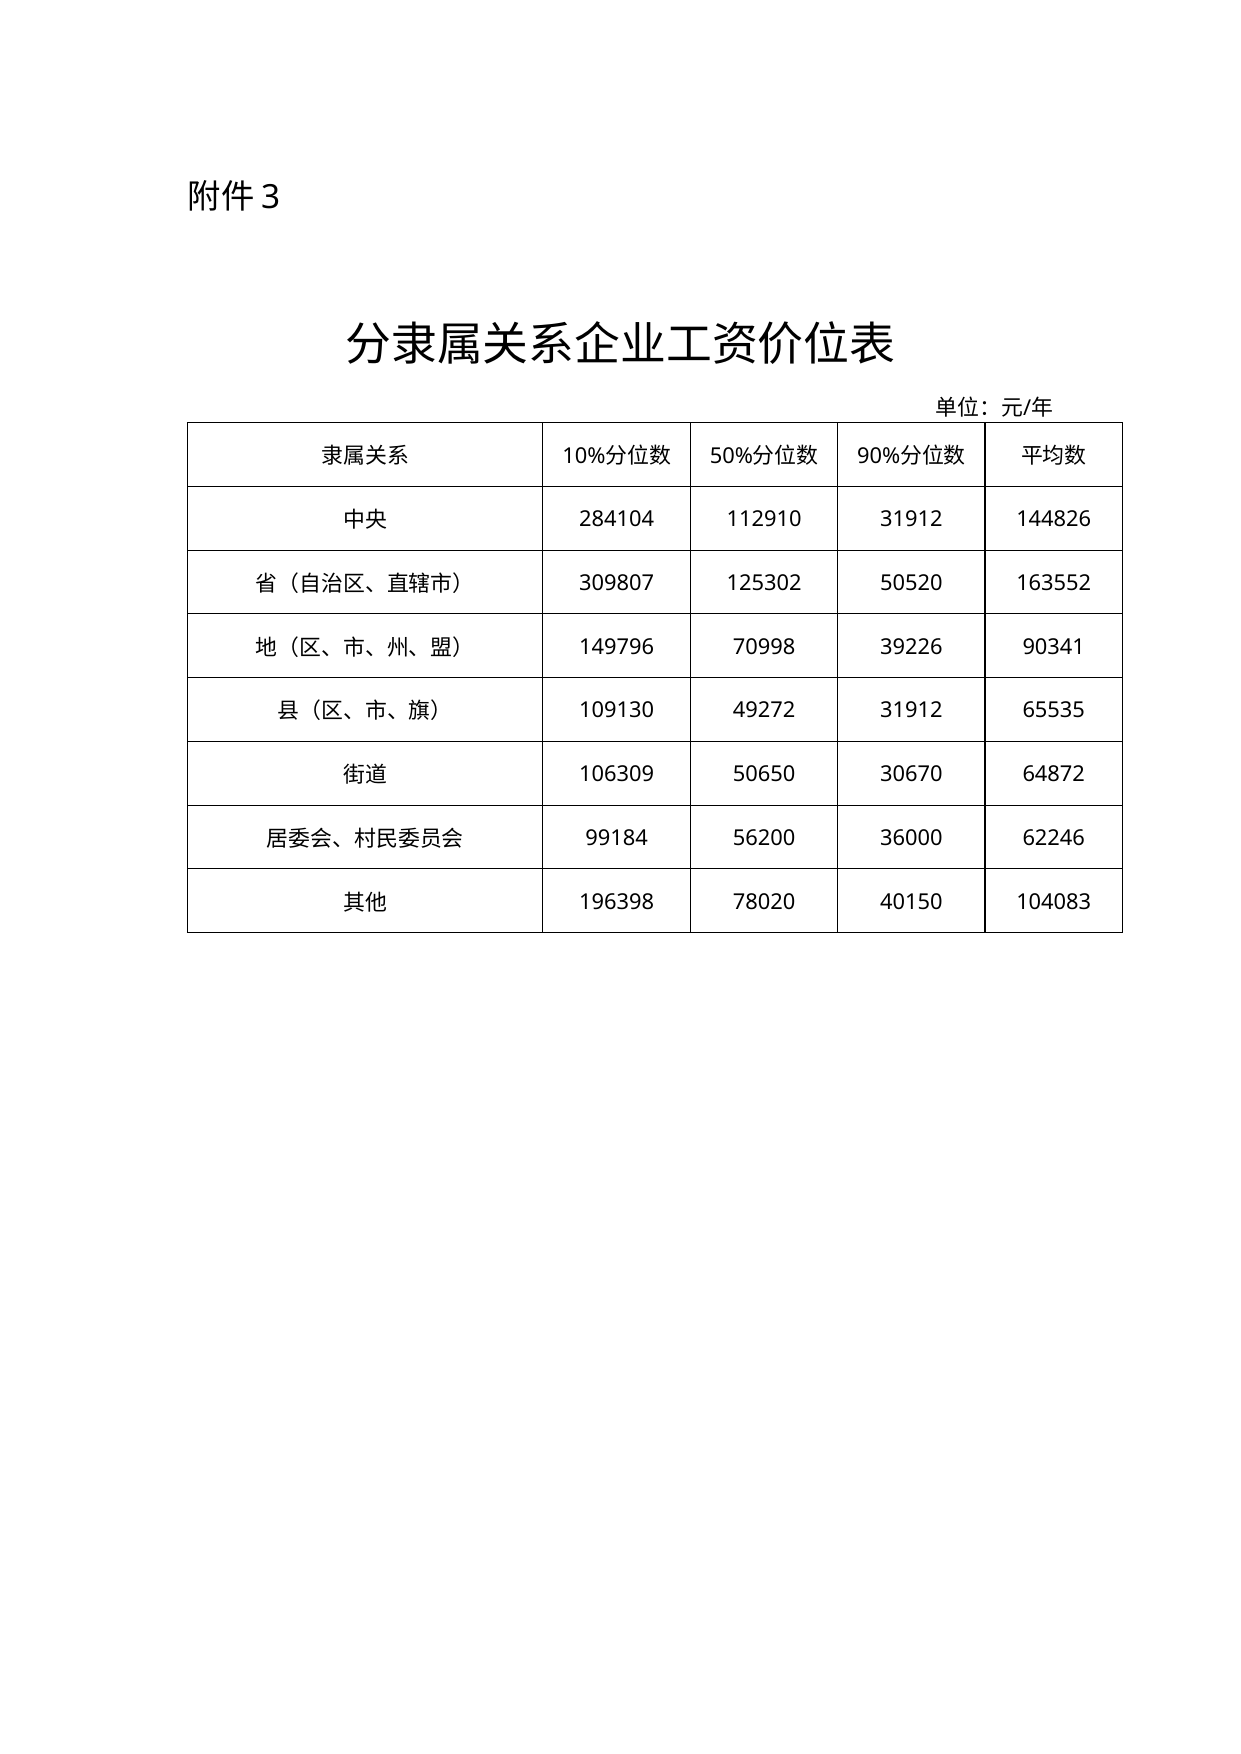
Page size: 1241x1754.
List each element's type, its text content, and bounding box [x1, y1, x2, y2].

table_cell 56200 [691, 806, 837, 868]
table_cell 70998 [691, 614, 837, 677]
table_cell 31912 [838, 487, 984, 549]
table_cell 144826 [986, 487, 1122, 549]
table_cell 309807 [543, 551, 690, 613]
table_cell 104083 [986, 869, 1122, 932]
table_cell 40150 [838, 869, 984, 932]
table_cell 街道 [188, 742, 542, 804]
table_cell 163552 [986, 551, 1122, 613]
table_cell 31912 [838, 678, 984, 741]
table_cell 地（区、市、州、盟） [188, 614, 542, 677]
table_cell 125302 [691, 551, 837, 613]
table_header 50%分位数 [691, 423, 837, 486]
table_cell 其他 [188, 869, 542, 932]
table_cell 65535 [986, 678, 1122, 741]
table_cell 39226 [838, 614, 984, 677]
table_cell 49272 [691, 678, 837, 741]
table_cell 112910 [691, 487, 837, 549]
table_cell 36000 [838, 806, 984, 868]
table_cell 县（区、市、旗） [188, 678, 542, 741]
table_header 90%分位数 [838, 423, 984, 486]
table_cell 109130 [543, 678, 690, 741]
table_cell 284104 [543, 487, 690, 549]
table_cell 中央 [188, 487, 542, 549]
table_cell 106309 [543, 742, 690, 804]
table_cell 居委会、村民委员会 [188, 806, 542, 868]
table_cell 30670 [838, 742, 984, 804]
text 分隶属关系企业工资价位表 [187, 292, 1053, 389]
text 单位：元/年 [187, 389, 1053, 422]
table_cell 99184 [543, 806, 690, 868]
table_cell 50520 [838, 551, 984, 613]
table_cell 50650 [691, 742, 837, 804]
table_cell 149796 [543, 614, 690, 677]
table_header 10%分位数 [543, 423, 690, 486]
table_cell 省（自治区、直辖市） [188, 551, 542, 613]
table_cell 90341 [986, 614, 1122, 677]
table_cell 62246 [986, 806, 1122, 868]
table_header 隶属关系 [188, 423, 542, 486]
table_cell 64872 [986, 742, 1122, 804]
table_header 平均数 [986, 423, 1122, 486]
table_cell 78020 [691, 869, 837, 932]
table_cell 196398 [543, 869, 690, 932]
text 附件3 [187, 162, 1053, 227]
